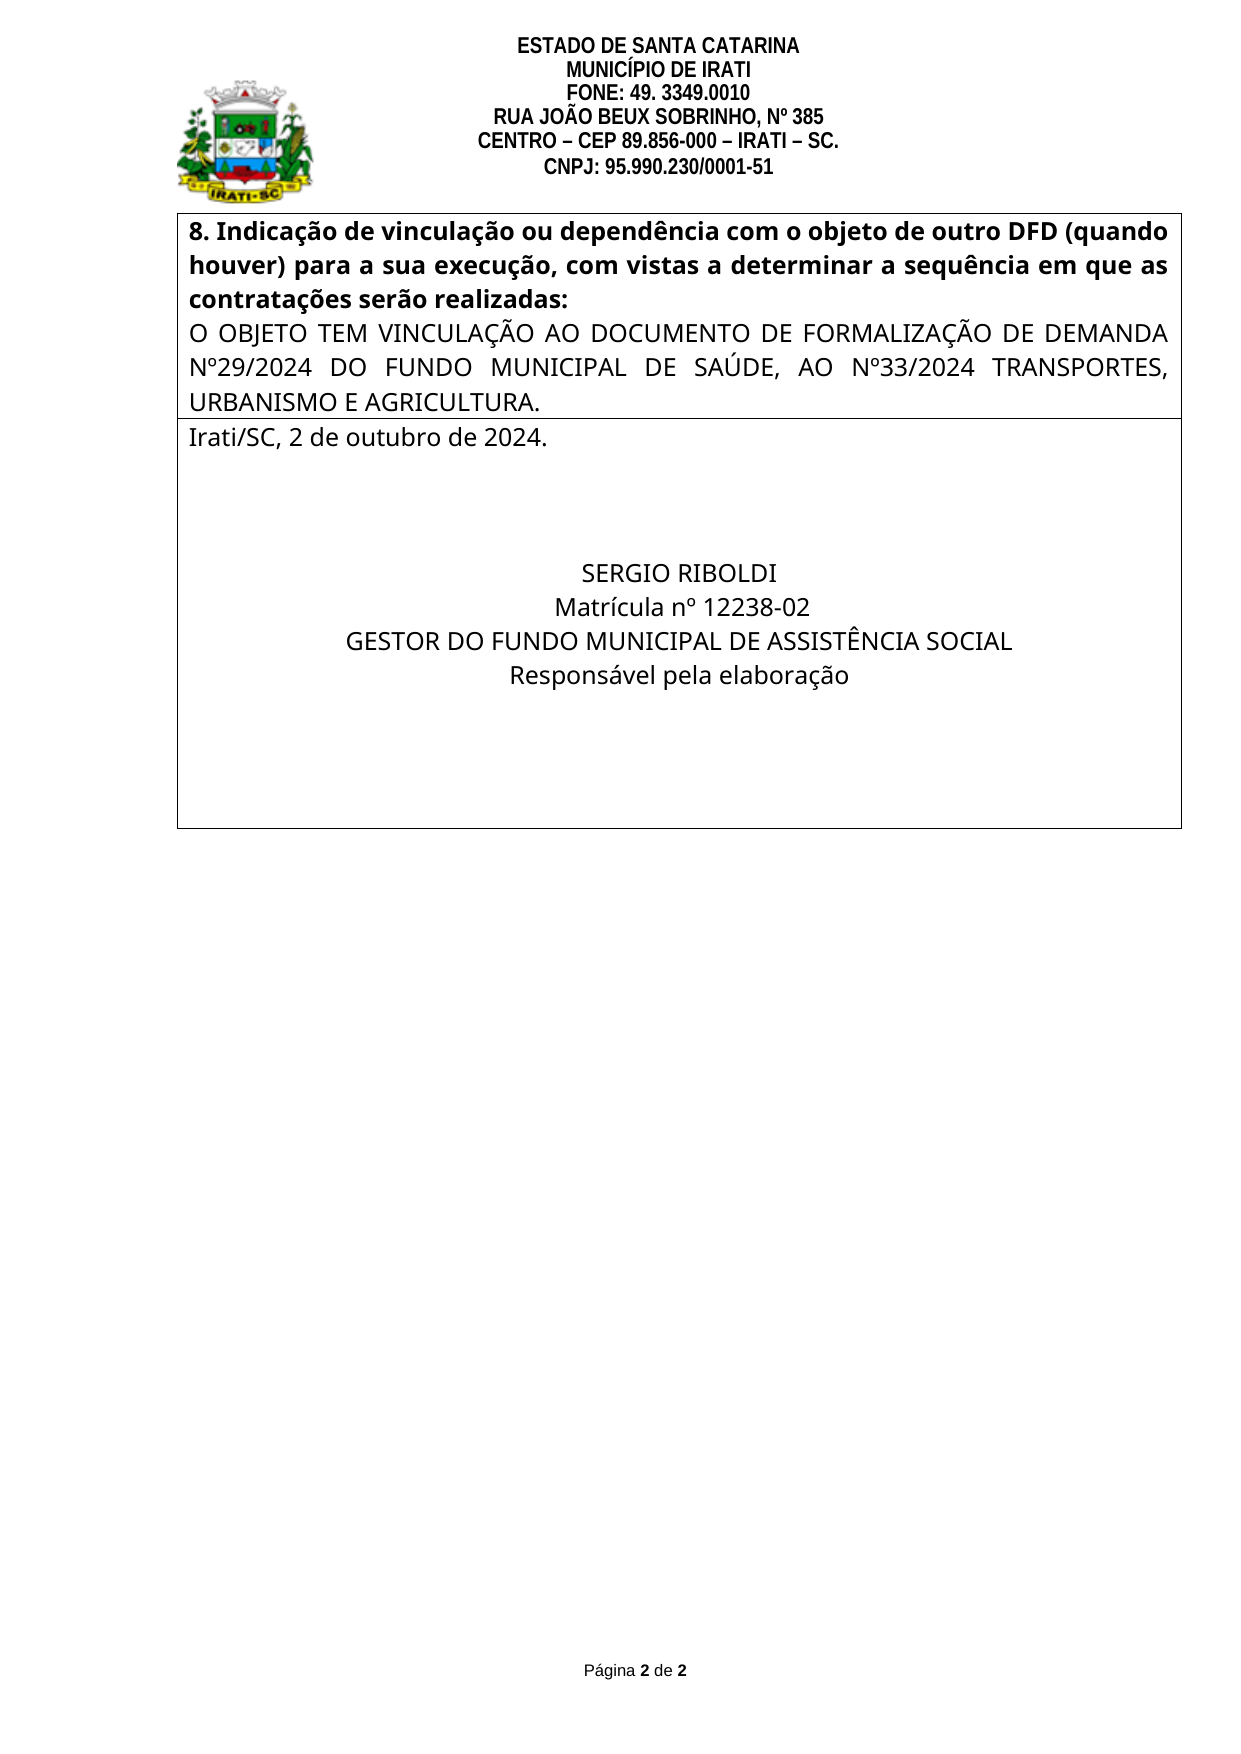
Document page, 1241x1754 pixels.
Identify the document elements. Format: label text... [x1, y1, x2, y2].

picture [177, 73, 317, 213]
table_cell Irati/SC, 2 de outubro de 2024. SERGIO RIBOLDI Matrícula nº 12238-02 GESTOR DO FUNDO MUNICIPAL DE ASSISTÊNCIA SOCIAL Responsável pela elaboração [178, 419, 1181, 828]
table_cell 8. Indicação de vinculação ou dependência com o objeto de outro DFD (quando houver) para a sua execução, com vistas a determinar a sequência em que as contratações serão realizadas: O OBJETO TEM VINCULAÇÃO AO DOCUMENTO DE FORMALIZAÇÃO DE DEMANDA Nº29/2024 DO FUNDO MUNICIPAL DE SAÚDE, AO Nº33/2024 TRANSPORTES, URBANISMO E AGRICULTURA. [178, 214, 1181, 418]
